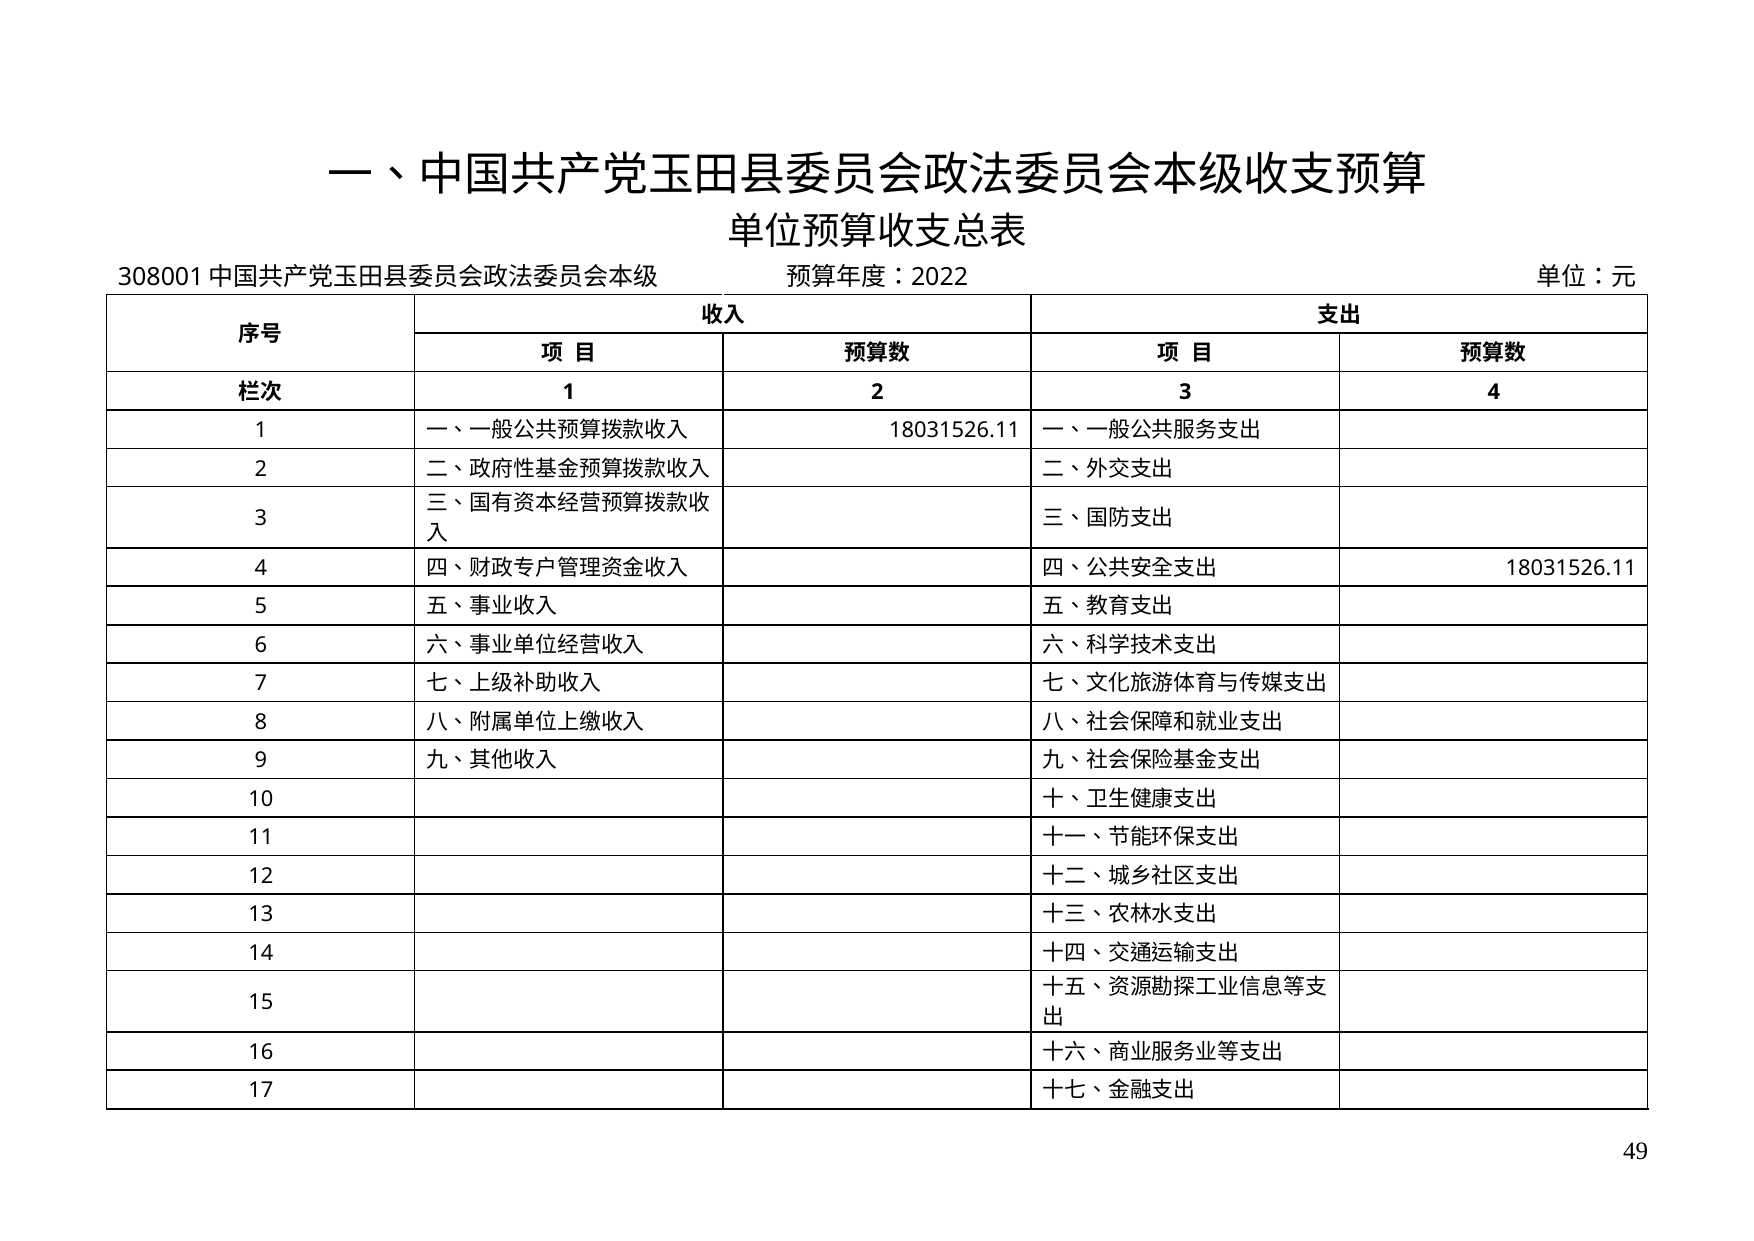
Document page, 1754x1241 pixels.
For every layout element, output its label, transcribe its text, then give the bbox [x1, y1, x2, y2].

table_cell 二、政府性基金预算拨款收入 [415, 449, 722, 486]
table_cell 17 [107, 1071, 414, 1108]
table_cell 16 [107, 1033, 414, 1069]
table_cell [1340, 895, 1647, 931]
text 单位预算收支总表 [106, 204, 1648, 255]
table_cell [1340, 779, 1647, 816]
table_cell 七、文化旅游体育与传媒支出 [1032, 664, 1339, 701]
table_cell 3 [107, 487, 414, 547]
table_cell 12 [107, 856, 414, 893]
table_cell 七、上级补助收入 [415, 664, 722, 701]
table_cell 十、卫生健康支出 [1032, 779, 1339, 816]
table_cell 项 目 [415, 334, 722, 371]
table_cell [415, 818, 722, 854]
table_cell 6 [107, 626, 414, 662]
table_cell 11 [107, 818, 414, 854]
table_cell 十一、节能环保支出 [1032, 818, 1339, 854]
table_cell 项 目 [1032, 334, 1339, 371]
table_cell 18031526.11 [1340, 549, 1647, 585]
table_cell [724, 971, 1030, 1031]
table_cell [1340, 487, 1647, 547]
table_header 308001中国共产党玉田县委员会政法委员会本级 [107, 257, 722, 294]
table_cell 十二、城乡社区支出 [1032, 856, 1339, 893]
table_cell [724, 1033, 1030, 1069]
table_cell 预算数 [724, 334, 1030, 371]
table_cell 5 [107, 587, 414, 624]
table_cell 十四、交通运输支出 [1032, 933, 1339, 970]
table_cell [724, 818, 1030, 854]
table_cell 2 [107, 449, 414, 486]
table_cell [1340, 587, 1647, 624]
table_cell [1340, 449, 1647, 486]
table_cell 五、教育支出 [1032, 587, 1339, 624]
table_cell [1340, 971, 1647, 1031]
table_cell 十七、金融支出 [1032, 1071, 1339, 1108]
table_cell [1340, 933, 1647, 970]
table_cell [1340, 411, 1647, 447]
table_cell 六、科学技术支出 [1032, 626, 1339, 662]
table_cell [415, 779, 722, 816]
table_header 单位：元 [1032, 257, 1647, 294]
table_cell 十六、商业服务业等支出 [1032, 1033, 1339, 1069]
table_cell 9 [107, 741, 414, 778]
table_cell 序号 [107, 295, 414, 371]
table_cell [415, 971, 722, 1031]
table_cell 14 [107, 933, 414, 970]
table_cell [415, 1033, 722, 1069]
table_cell 五、事业收入 [415, 587, 722, 624]
table_cell [415, 856, 722, 893]
table_cell 八、附属单位上缴收入 [415, 702, 722, 739]
table_cell 四、财政专户管理资金收入 [415, 549, 722, 585]
table_cell [724, 741, 1030, 778]
table_cell [1340, 856, 1647, 893]
table_cell [1340, 1033, 1647, 1069]
table_cell 2 [724, 372, 1030, 409]
table_cell [724, 626, 1030, 662]
table_cell 四、公共安全支出 [1032, 549, 1339, 585]
table_cell [724, 779, 1030, 816]
table_cell 7 [107, 664, 414, 701]
text 一、中国共产党玉田县委员会政法委员会本级收支预算 [106, 142, 1648, 204]
table_cell 九、其他收入 [415, 741, 722, 778]
table_cell 二、外交支出 [1032, 449, 1339, 486]
table_cell 八、社会保障和就业支出 [1032, 702, 1339, 739]
table_cell [415, 895, 722, 931]
table_cell [724, 664, 1030, 701]
table_cell [1340, 702, 1647, 739]
table_cell 1 [415, 372, 722, 409]
table_cell [1340, 664, 1647, 701]
table_cell [415, 933, 722, 970]
table_cell [724, 587, 1030, 624]
table_cell 4 [1340, 372, 1647, 409]
table_cell [724, 449, 1030, 486]
table_cell 十三、农林水支出 [1032, 895, 1339, 931]
table_cell 3 [1032, 372, 1339, 409]
table_cell 六、事业单位经营收入 [415, 626, 722, 662]
table_cell [724, 856, 1030, 893]
table_cell 九、社会保险基金支出 [1032, 741, 1339, 778]
table_cell 8 [107, 702, 414, 739]
table_cell 十五、资源勘探工业信息等支出 [1032, 971, 1339, 1031]
table_cell 栏次 [107, 372, 414, 409]
table_cell 三、国有资本经营预算拨款收入 [415, 487, 722, 547]
table_cell [724, 895, 1030, 931]
table_cell [724, 702, 1030, 739]
table_cell 10 [107, 779, 414, 816]
table_cell [1340, 626, 1647, 662]
table_cell [1340, 818, 1647, 854]
table_cell [415, 1071, 722, 1108]
table_cell 收入 [415, 295, 1030, 332]
table_cell [1340, 741, 1647, 778]
table_cell 三、国防支出 [1032, 487, 1339, 547]
table_cell [724, 549, 1030, 585]
table_cell [724, 487, 1030, 547]
table_cell 15 [107, 971, 414, 1031]
table_cell 一、一般公共预算拨款收入 [415, 411, 722, 447]
table_cell 支出 [1032, 295, 1647, 332]
table_header 预算年度：2022 [724, 257, 1030, 294]
table_cell [724, 1071, 1030, 1108]
table_cell 预算数 [1340, 334, 1647, 371]
table_cell 1 [107, 411, 414, 447]
table_cell 13 [107, 895, 414, 931]
table_cell 一、一般公共服务支出 [1032, 411, 1339, 447]
table_cell [724, 933, 1030, 970]
table_cell 18031526.11 [724, 411, 1030, 447]
table_cell 4 [107, 549, 414, 585]
table_cell [1340, 1071, 1647, 1108]
